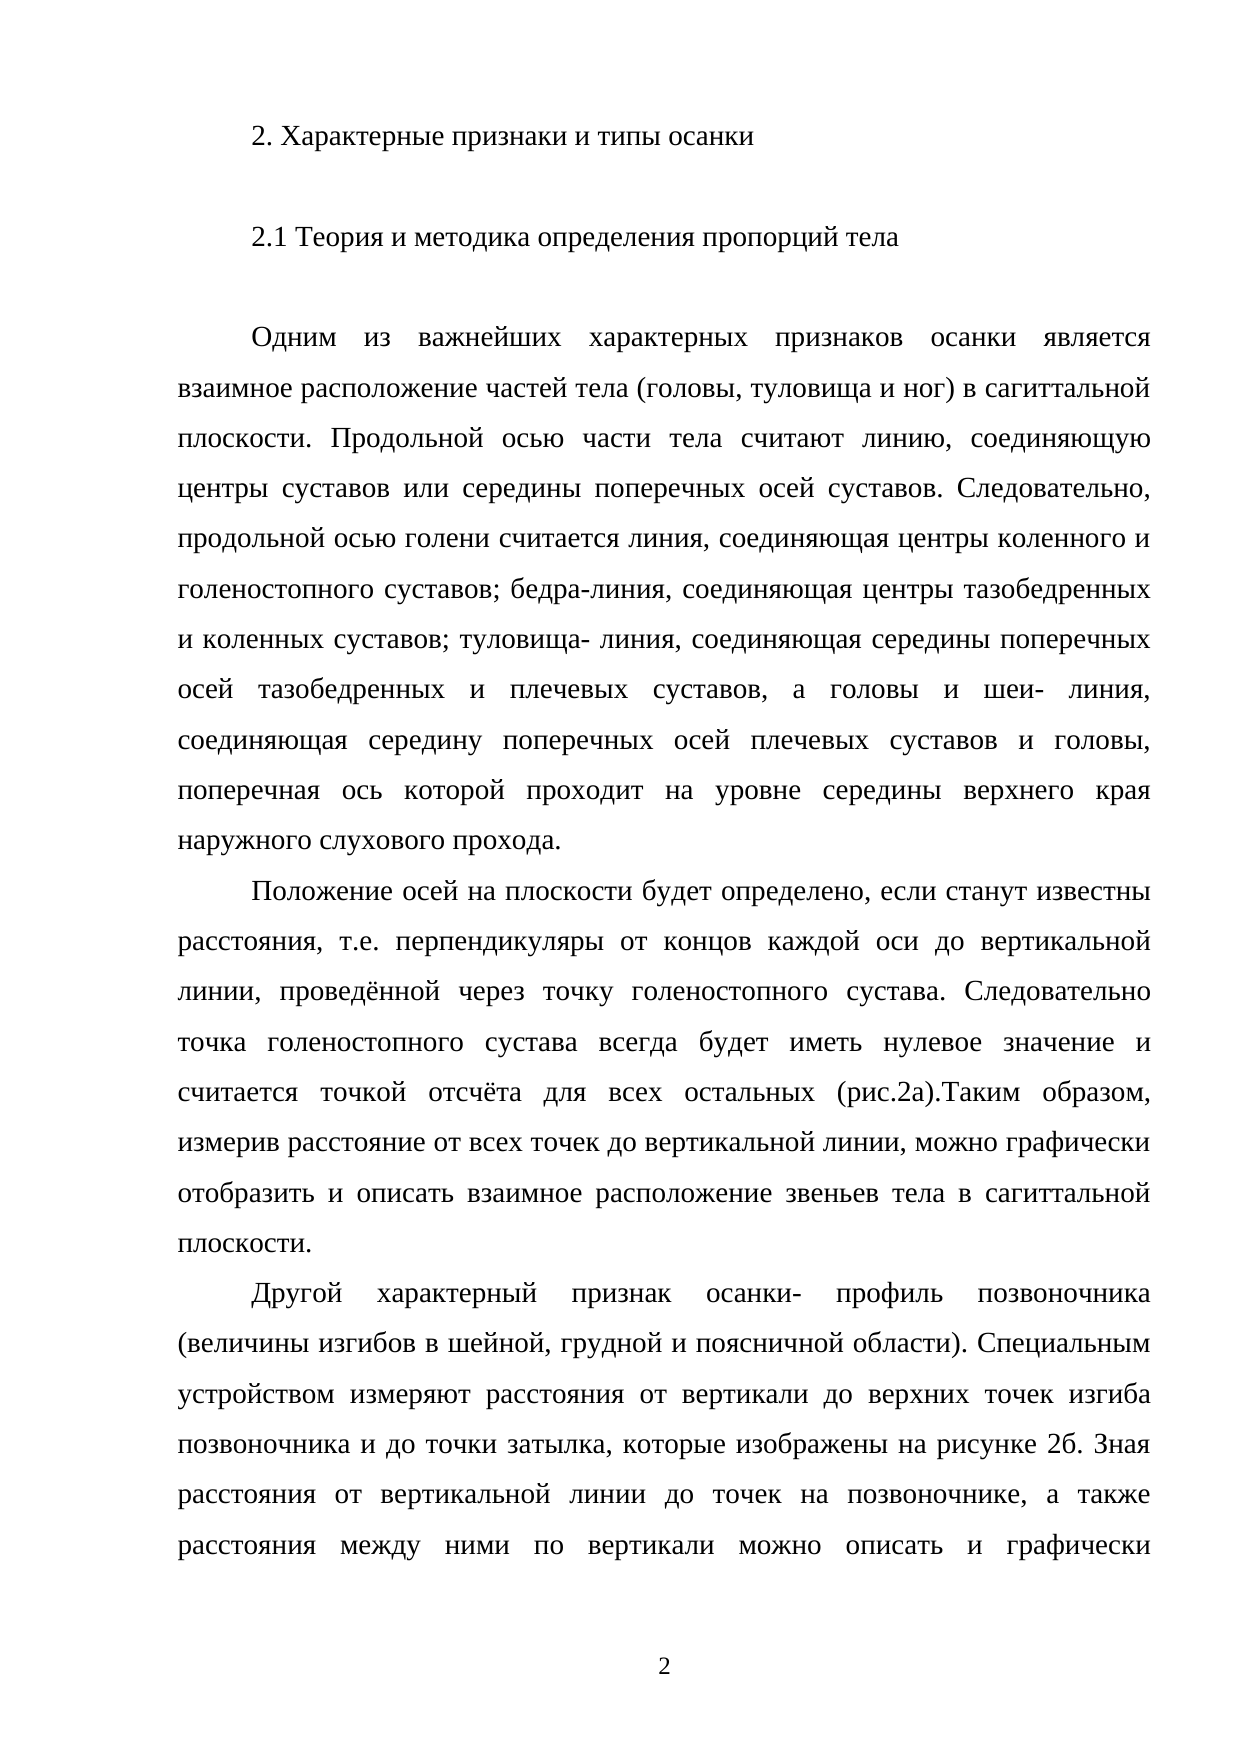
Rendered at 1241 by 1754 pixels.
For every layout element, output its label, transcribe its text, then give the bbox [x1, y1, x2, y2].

text 2. Характерные признаки и типы осанки [177, 118, 1152, 152]
text Одним из важнейших характерных признаков осанки является взаимное расположение частей тела (головы, туловища и ног) в сагиттальной плоскости. Продольной осью части тела считают линию, соединяющую центры суставов или середины поперечных осей суставов. Следовательно, продольной осью голени считается линия, соединяющая центры коленного и голеностопного суставов; бедра-линия, соединяющая центры тазобедренных и коленных суставов; туловища- линия, соединяющая середины поперечных осей тазобедренных и плечевых суставов, а головы и шеи- линия, соединяющая середину поперечных осей плечевых суставов и головы, поперечная ось которой проходит на уровне середины верхнего края наружного слухового прохода. [177, 319, 1152, 856]
text Положение осей на плоскости будет определено, если станут известны расстояния, т.е. перпендикуляры от концов каждой оси до вертикальной линии, проведённой через точку голеностопного сустава. Следовательно точка голеностопного сустава всегда будет иметь нулевое значение и считается точкой отсчёта для всех остальных (рис.2а).Таким образом, измерив расстояние от всех точек до вертикальной линии, можно графически отобразить и описать взаимное расположение звеньев тела в сагиттальной плоскости. [177, 873, 1152, 1258]
text 2.1 Теория и методика определения пропорций тела [177, 219, 1152, 252]
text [177, 1275, 1152, 1560]
